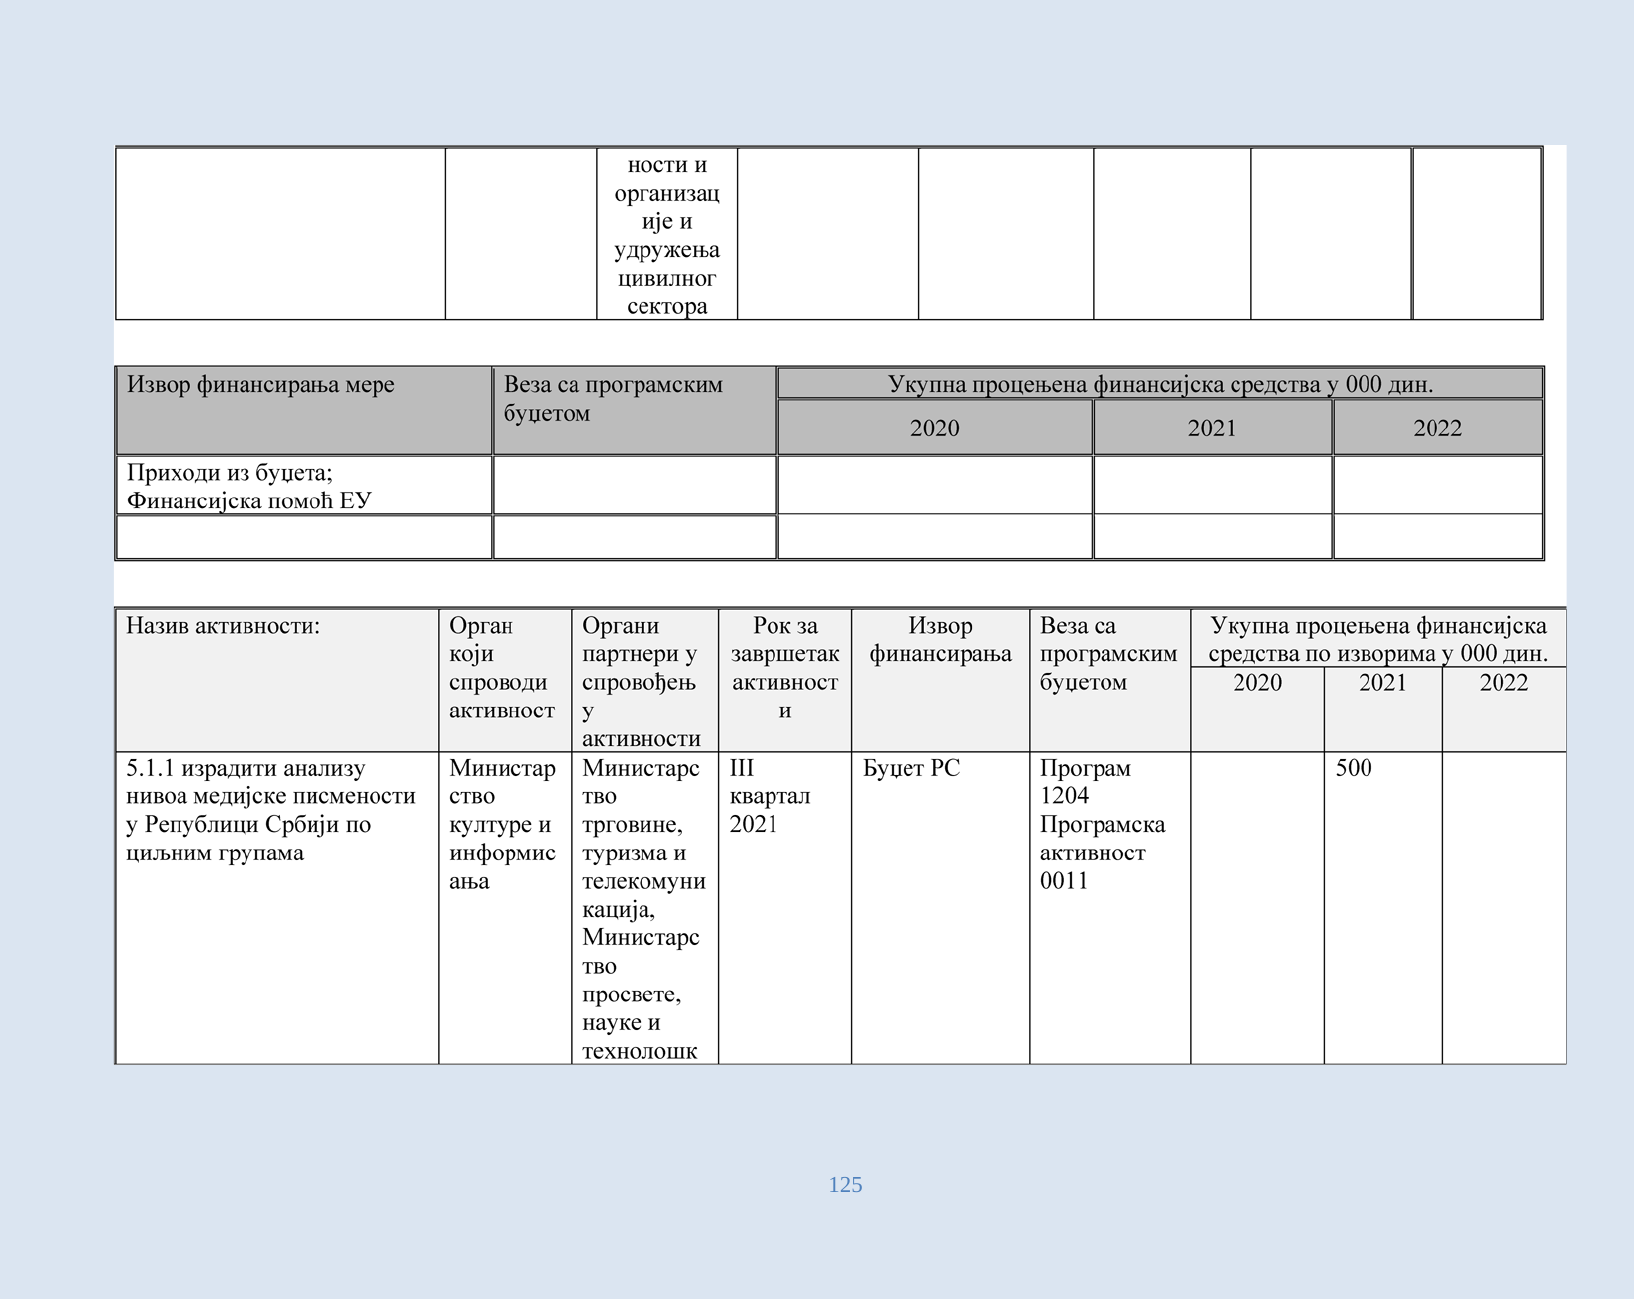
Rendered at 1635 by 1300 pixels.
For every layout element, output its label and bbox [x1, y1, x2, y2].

picture [113, 145, 1567, 1065]
